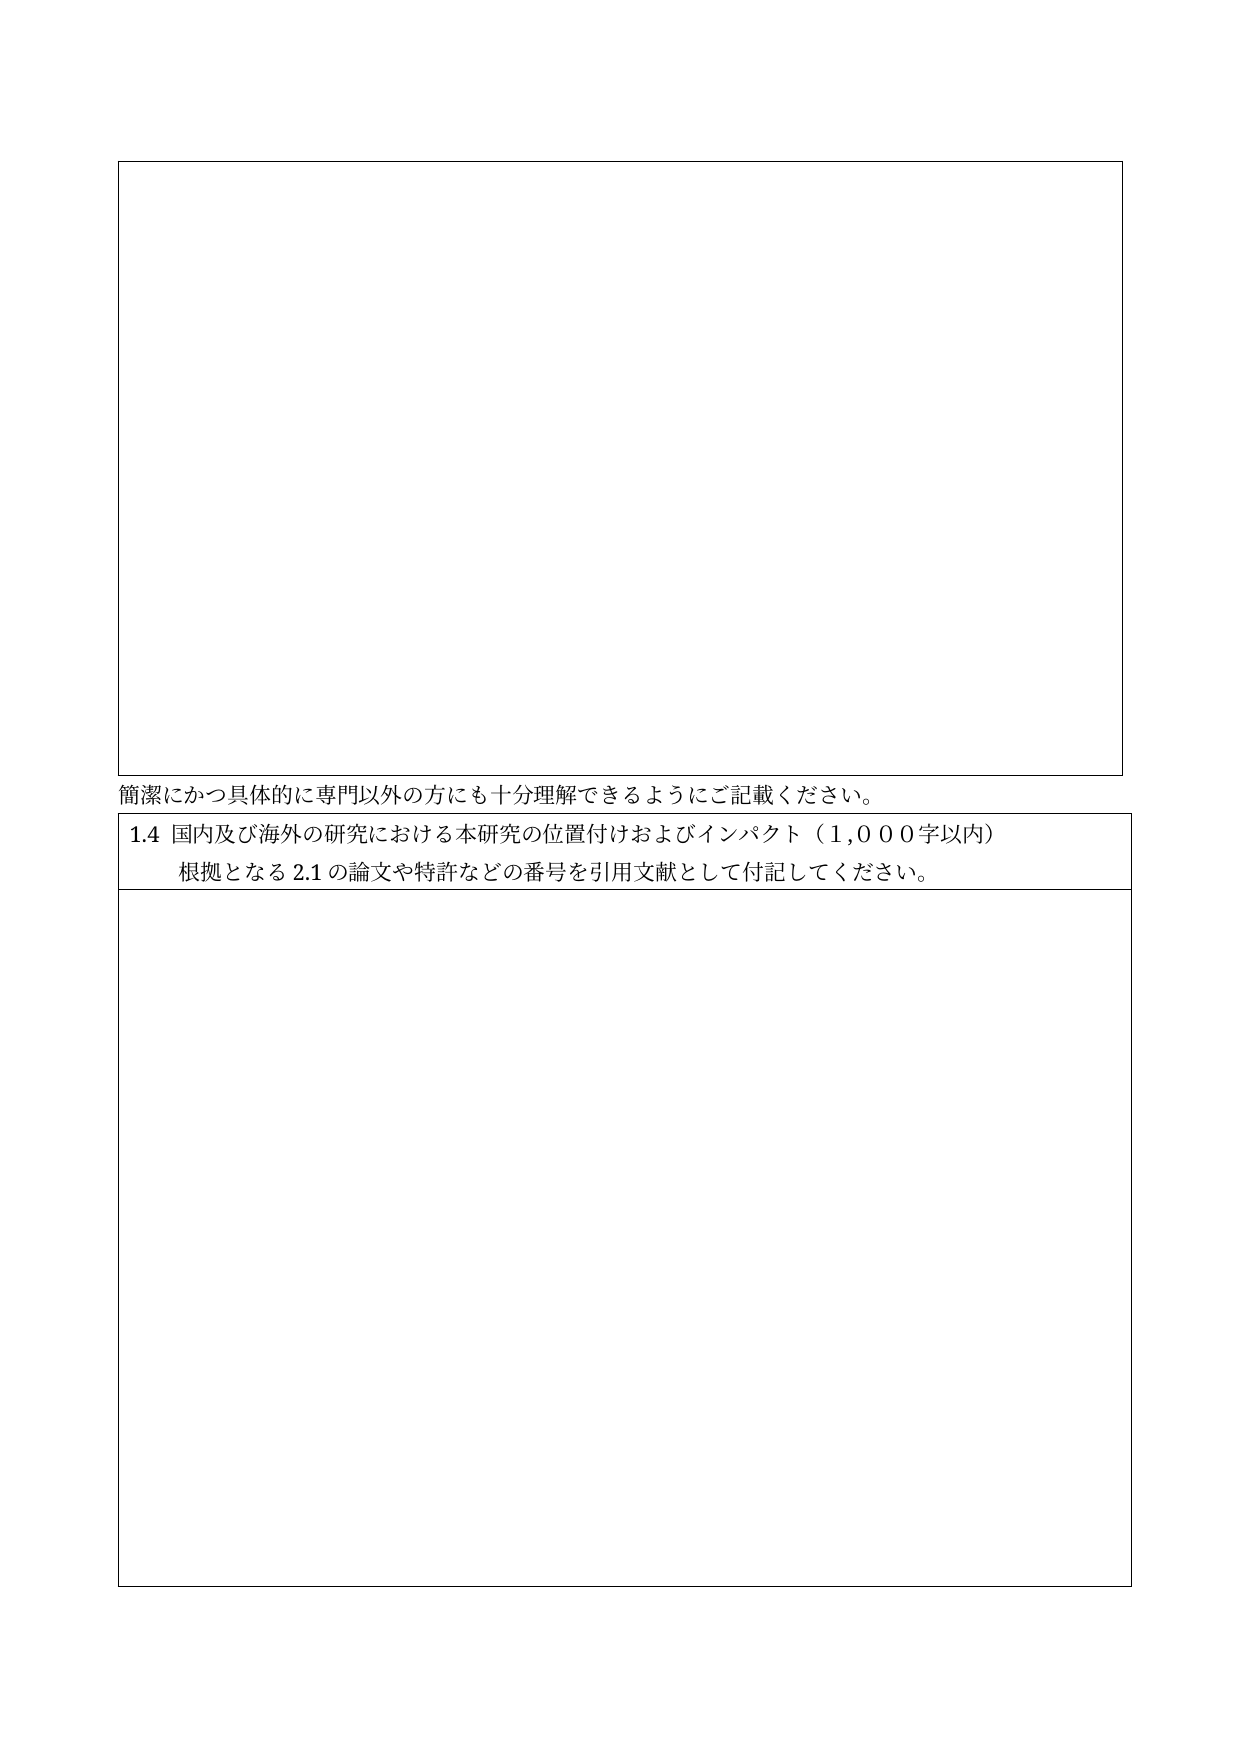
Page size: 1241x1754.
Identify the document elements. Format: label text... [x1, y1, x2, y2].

table_header 1.4 国内及び海外の研究における本研究の位置付けおよびインパクト（１,０００字以内） 根拠となる2.1の論文や特許などの番号を引用文献として付記してください。 [119, 814, 1131, 889]
table_cell [119, 890, 1131, 1586]
text 簡潔にかつ具体的に専門以外の方にも十分理解できるようにご記載ください。 [118, 776, 1122, 813]
table_cell [119, 162, 1122, 775]
